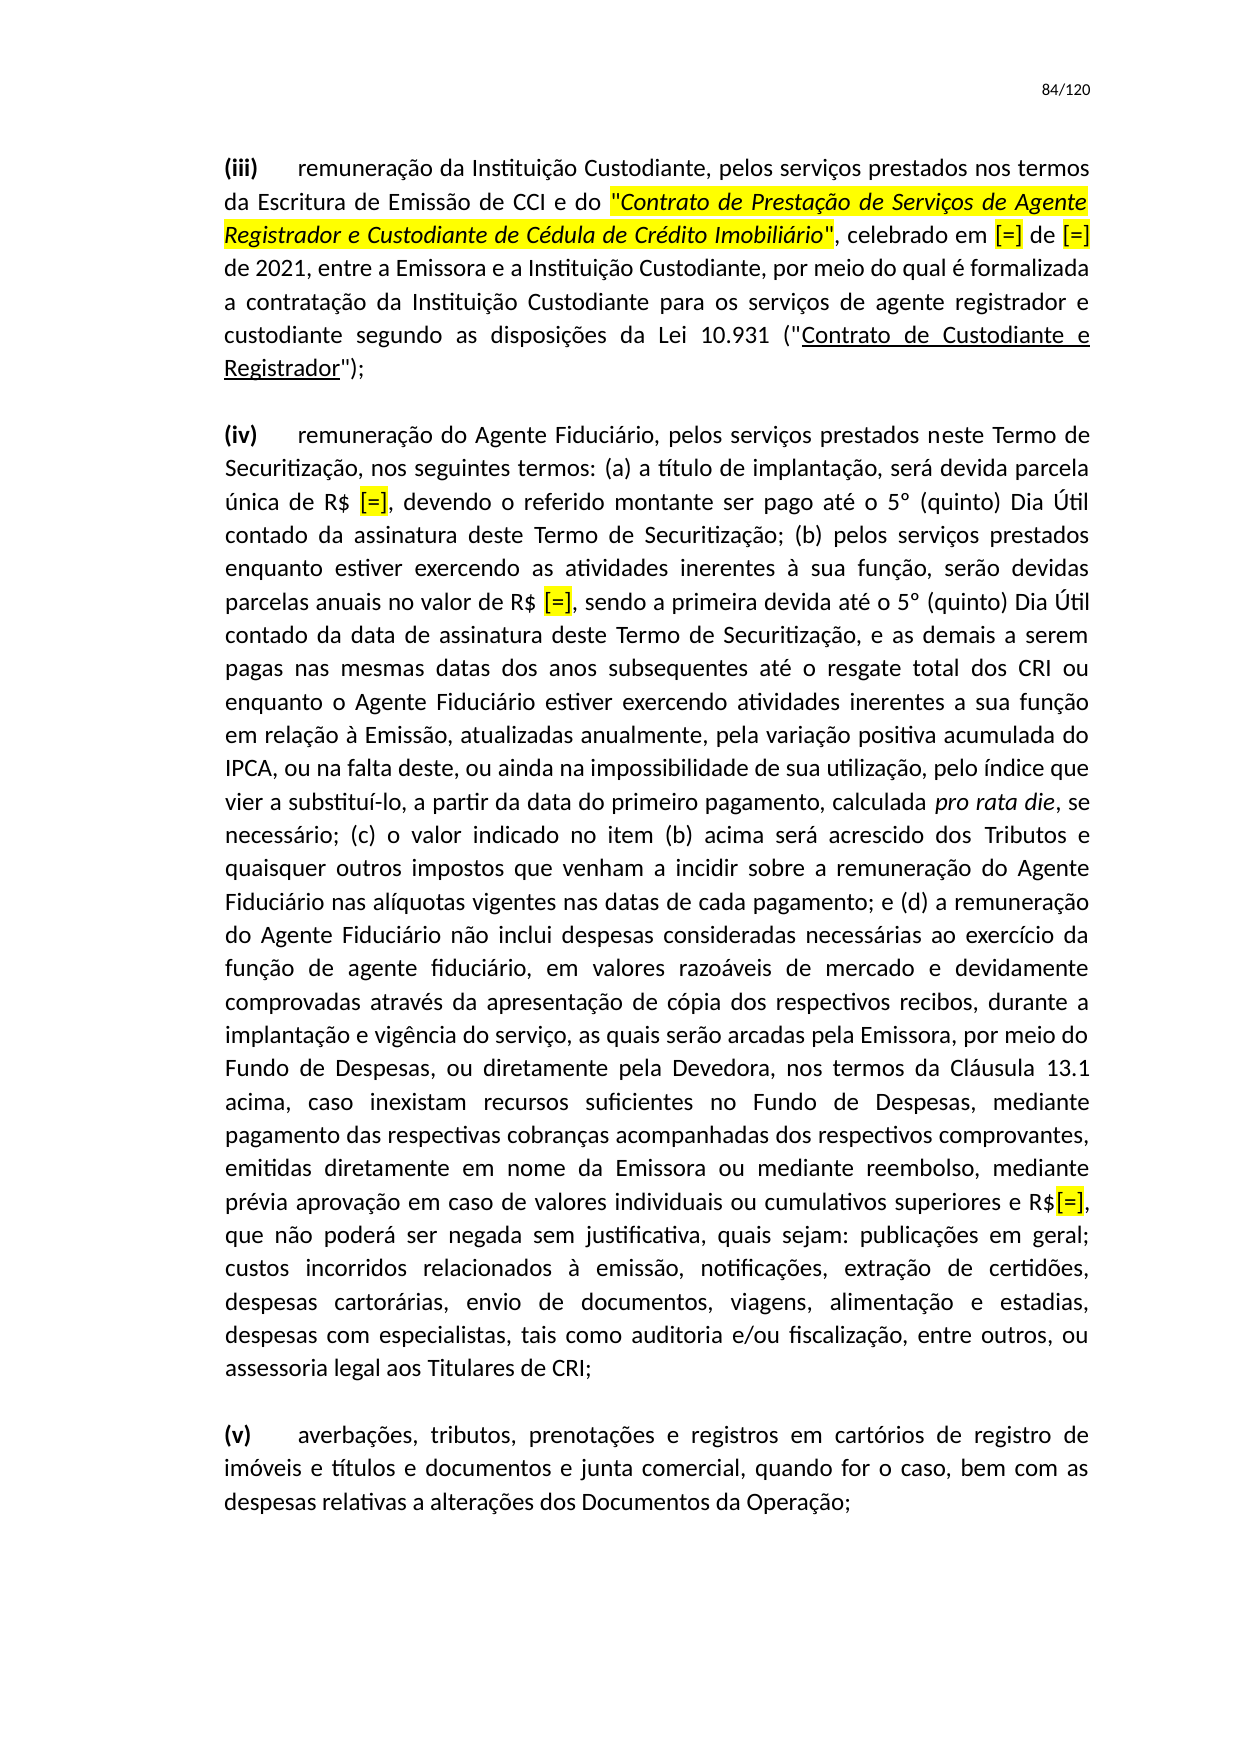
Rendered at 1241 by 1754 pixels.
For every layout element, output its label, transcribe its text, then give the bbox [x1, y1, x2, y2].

list remuneração do Agente Fiduciário, pelos serviços prestados neste Termo de Securitização, nos seguintes termos: (a) a título de implantação, será devida parcela única de R$ [=], devendo o referido montante ser pago até o 5º (quinto) Dia Útil contado da assinatura deste Termo de Securitização; (b) pelos serviços prestados enquanto estiver exercendo as atividades inerentes à sua função, serão devidas parcelas anuais no valor de R$ [=], sendo a primeira devida até o 5º (quinto) Dia Útil contado da data de assinatura deste Termo de Securitização, e as demais a serem pagas nas mesmas datas dos anos subsequentes até o resgate total dos CRI ou enquanto o Agente Fiduciário estiver exercendo atividades inerentes a sua função em relação à Emissão, atualizadas anualmente, pela variação positiva acumulada do IPCA, ou na falta deste, ou ainda na impossibilidade de sua utilização, pelo índice que vier a substituí-lo, a partir da data do primeiro pagamento, calculada pro rata die, se necessário; (c) o valor indicado no item (b) acima será acrescido dos Tributos e quaisquer outros impostos que venham a incidir sobre a remuneração do Agente Fiduciário nas alíquotas vigentes nas datas de cada pagamento; e (d) a remuneração do Agente Fiduciário não inclui despesas consideradas necessárias ao exercício da função de agente fiduciário, em valores razoáveis de mercado e devidamente comprovadas através da apresentação de cópia dos respectivos recibos, durante a implantação e vigência do serviço, as quais serão arcadas pela Emissora, por meio do Fundo de Despesas, ou diretamente pela Devedora, nos termos da Cláusula 13.1 acima, caso inexistam recursos suficientes no Fundo de Despesas, mediante pagamento das respectivas cobranças acompanhadas dos respectivos comprovantes, emitidas diretamente em nome da Emissora ou mediante reembolso, mediante prévia aprovação em caso de valores individuais ou cumulativos superiores e R$[=], que não poderá ser negada sem justificativa, quais sejam: publicações em geral; custos incorridos relacionados à emissão, notificações, extração de certidões, despesas cartorárias, envio de documentos, viagens, alimentação e estadias, despesas com especialistas, tais como auditoria e/ou fiscalização, entre outros, ou assessoria legal aos Titulares de CRI; [224, 417, 1090, 1383]
list remuneração da Instituição Custodiante, pelos serviços prestados nos termos da Escritura de Emissão de CCI e do "Contrato de Prestação de Serviços de Agente Registrador e Custodiante de Cédula de Crédito Imobiliário", celebrado em [=] de [=] de 2021, entre a Emissora e a Instituição Custodiante, por meio do qual é formalizada a contratação da Instituição Custodiante para os serviços de agente registrador e custodiante segundo as disposições da Lei 10.931 ("Contrato de Custodiante e Registrador"); [224, 150, 1090, 383]
list averbações, tributos, prenotações e registros em cartórios de registro de imóveis e títulos e documentos e junta comercial, quando for o caso, bem com as despesas relativas a alterações dos Documentos da Operação; [224, 1417, 1090, 1517]
